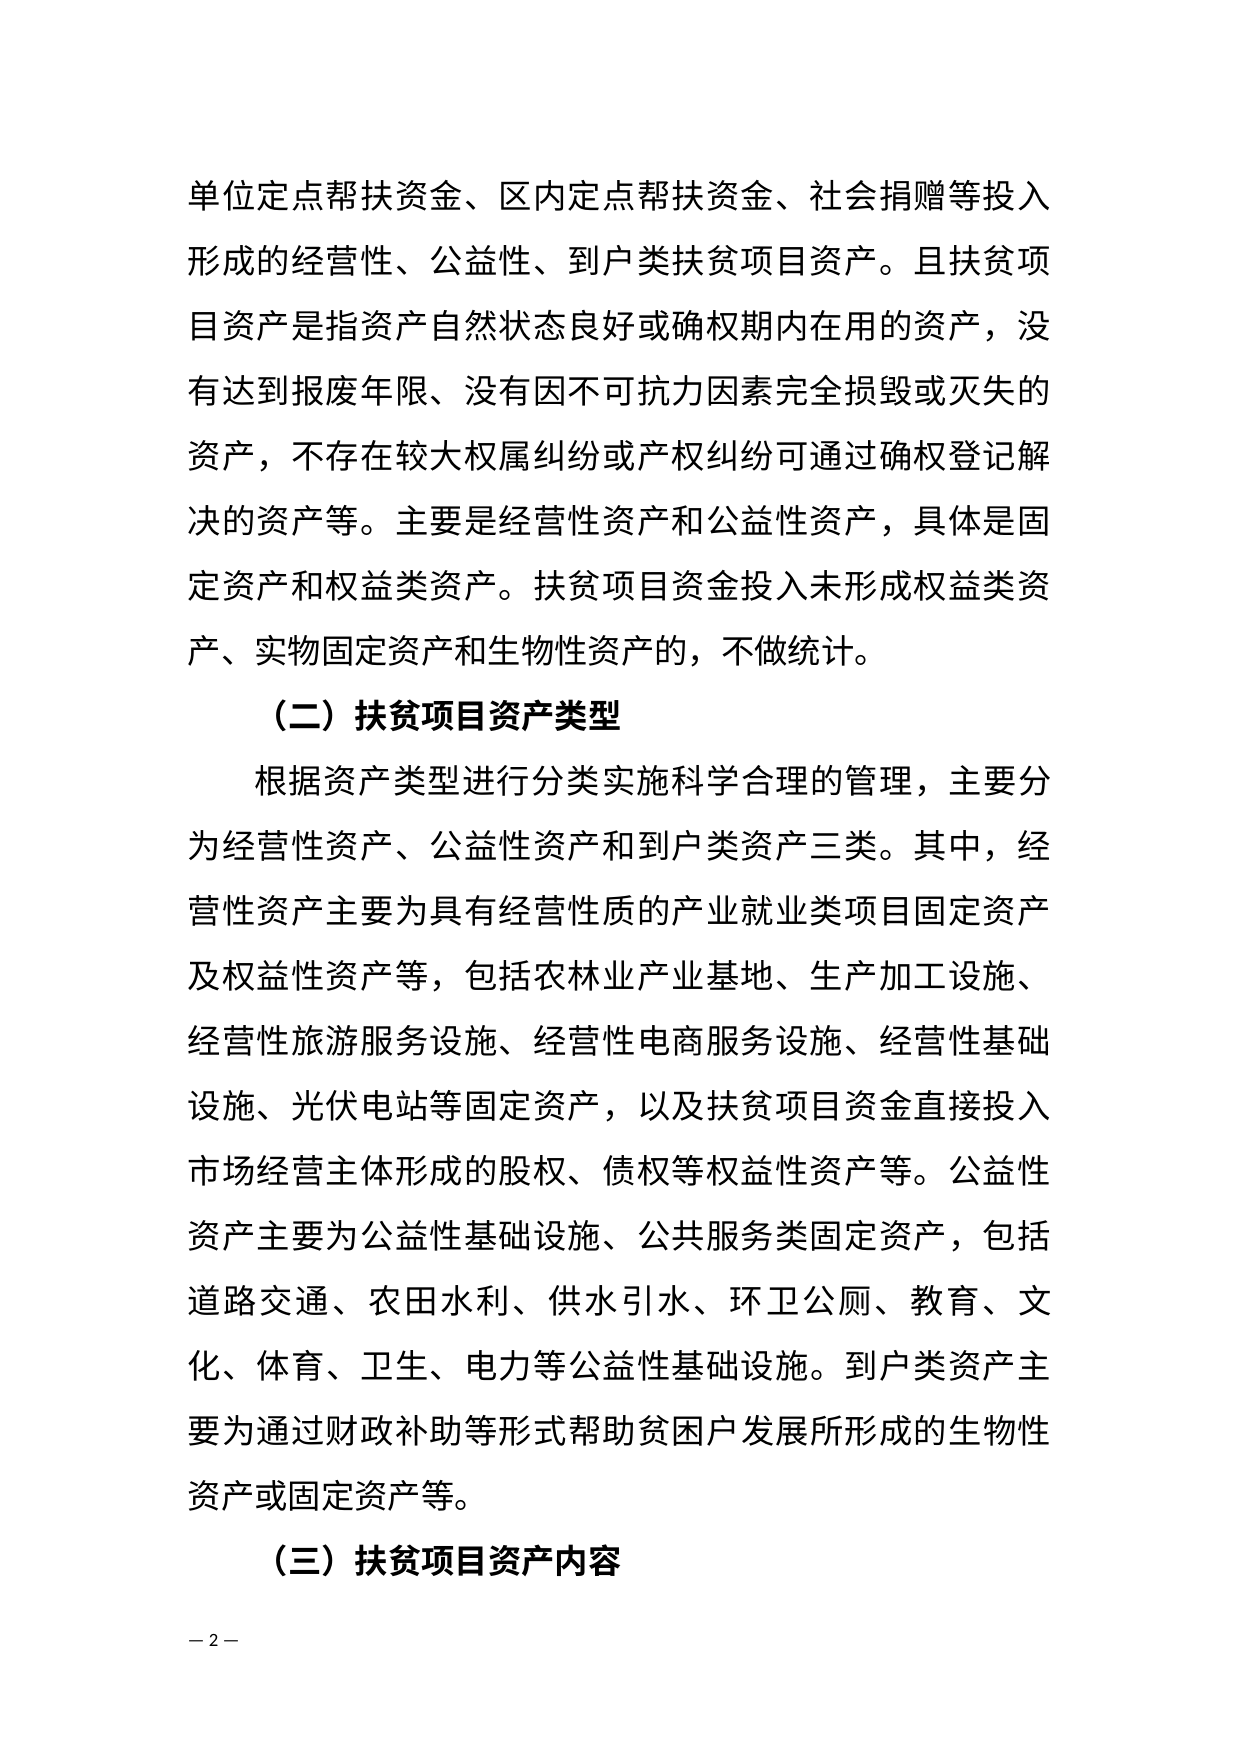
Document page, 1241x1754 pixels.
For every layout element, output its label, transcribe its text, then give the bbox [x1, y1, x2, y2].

text （三）扶贫项目资产内容 [187, 1527, 1053, 1592]
text 根据资产类型进行分类实施科学合理的管理，主要分为经营性资产、公益性资产和到户类资产三类。其中，经营性资产主要为具有经营性质的产业就业类项目固定资产及权益性资产等，包括农林业产业基地、生产加工设施、经营性旅游服务设施、经营性电商服务设施、经营性基础设施、光伏电站等固定资产，以及扶贫项目资金直接投入市场经营主体形成的股权、债权等权益性资产等。公益性资产主要为公益性基础设施、公共服务类固定资产，包括道路交通、农田水利、供水引水、环卫公厕、教育、文化、体育、卫生、电力等公益性基础设施。到户类资产主要为通过财政补助等形式帮助贫困户发展所形成的生物性资产或固定资产等。 [187, 747, 1053, 1527]
text （二）扶贫项目资产类型 [187, 682, 1053, 747]
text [187, 162, 1053, 682]
